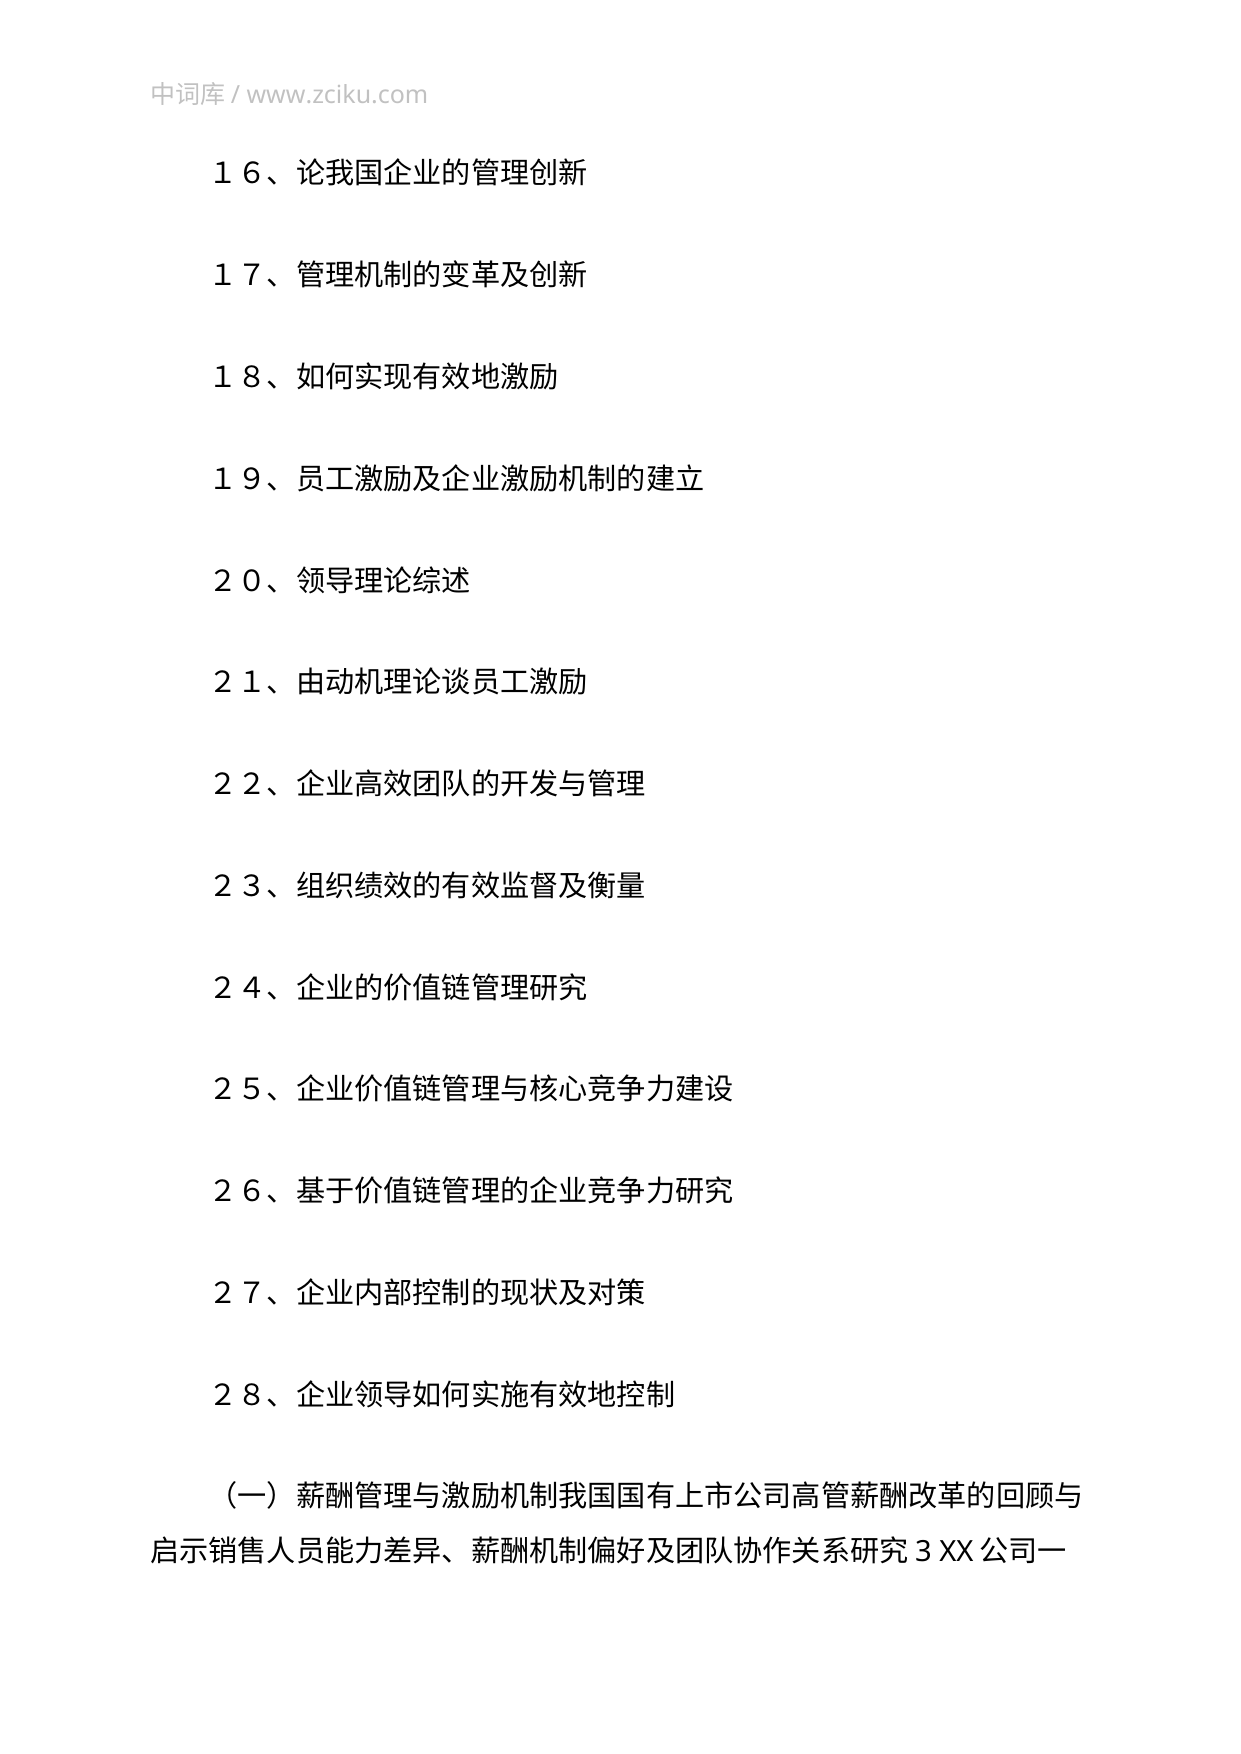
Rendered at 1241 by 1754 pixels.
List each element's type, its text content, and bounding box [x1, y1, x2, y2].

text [150, 1473, 1090, 1570]
text １７、管理机制的变革及创新 [150, 252, 1090, 294]
text １８、如何实现有效地激励 [150, 353, 1090, 396]
text ２５、企业价值链管理与核心竞争力建设 [150, 1066, 1090, 1108]
text ２４、企业的价值链管理研究 [150, 964, 1090, 1006]
text ２７、企业内部控制的现状及对策 [150, 1269, 1090, 1312]
text ２１、由动机理论谈员工激励 [150, 659, 1090, 701]
text ２３、组织绩效的有效监督及衡量 [150, 862, 1090, 905]
text ２０、领导理论综述 [150, 557, 1090, 599]
text ２８、企业领导如何实施有效地控制 [150, 1371, 1090, 1413]
text １６、论我国企业的管理创新 [150, 150, 1090, 192]
text １９、员工激励及企业激励机制的建立 [150, 455, 1090, 498]
text ２２、企业高效团队的开发与管理 [150, 761, 1090, 803]
text ２６、基于价值链管理的企业竞争力研究 [150, 1168, 1090, 1210]
